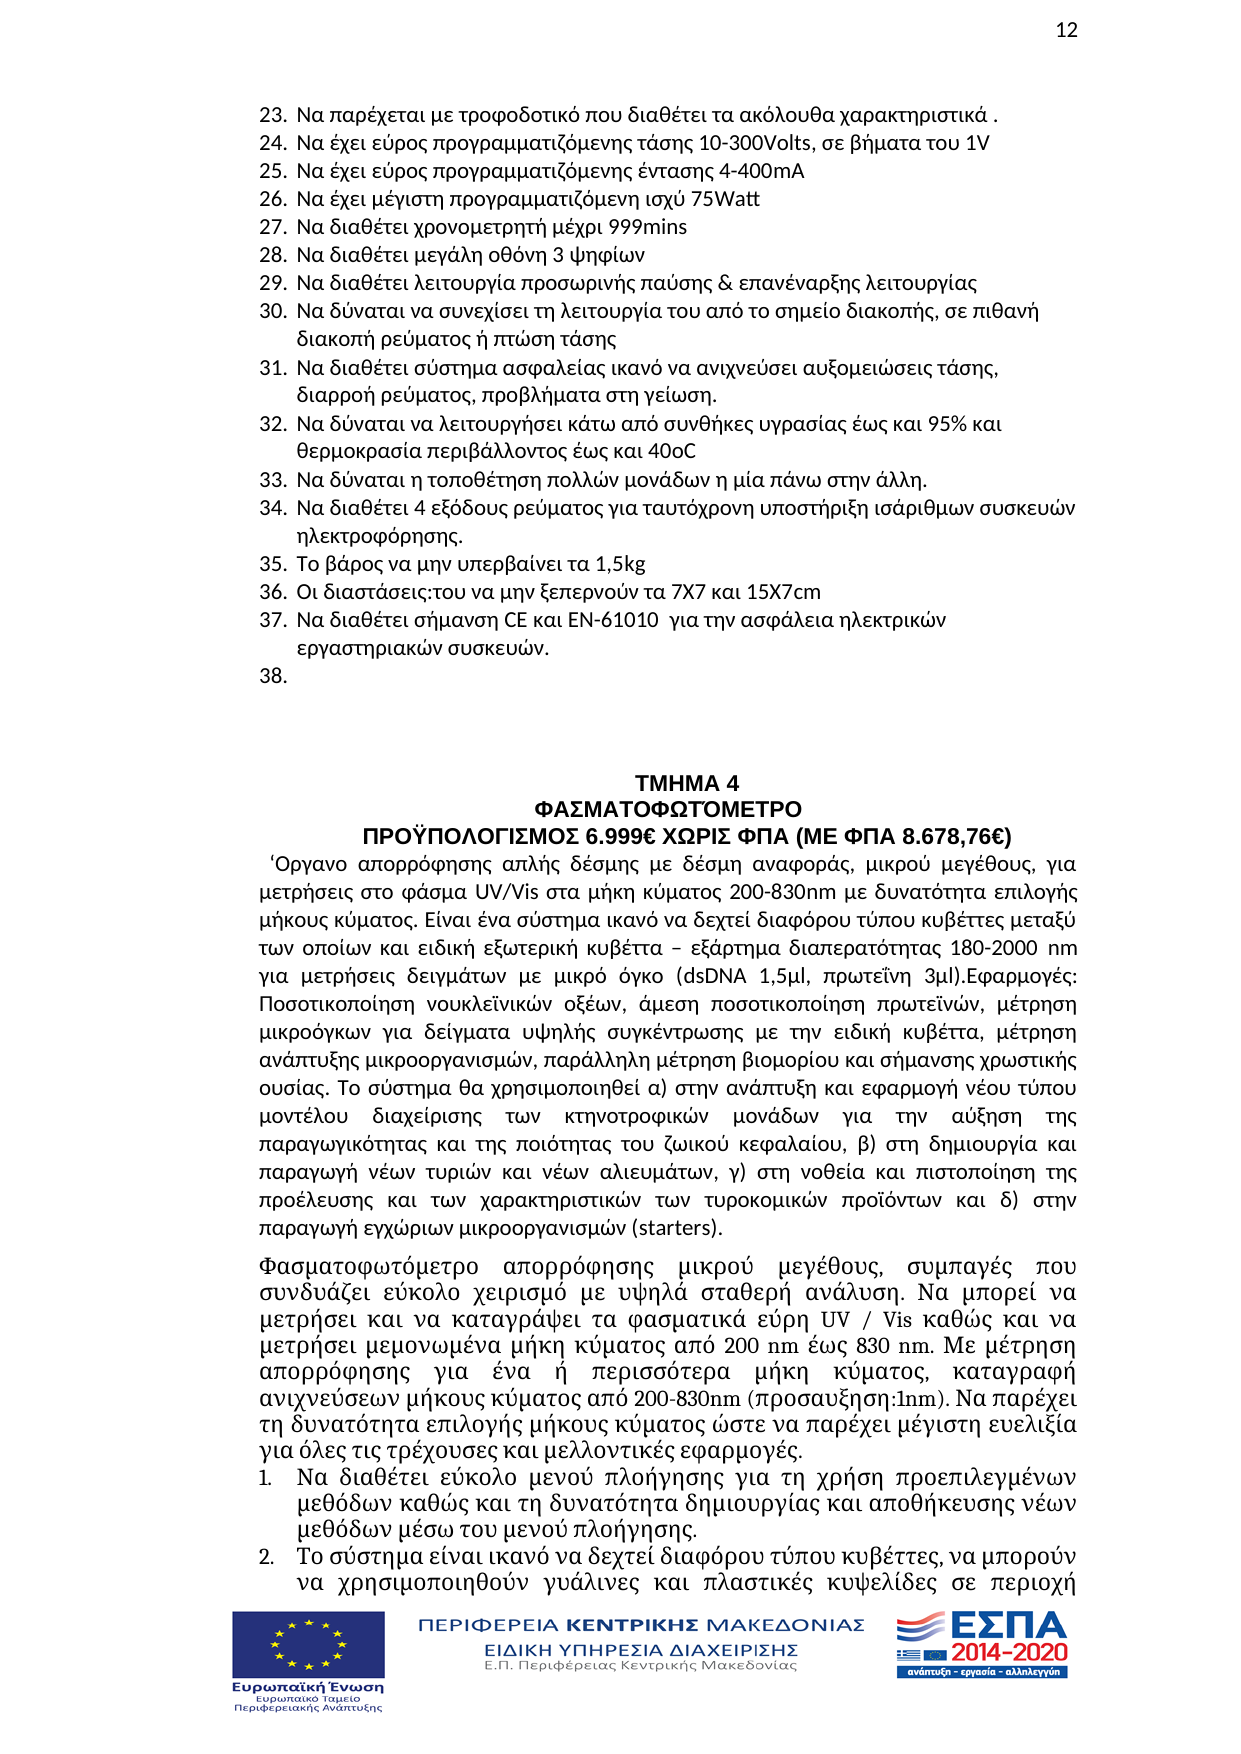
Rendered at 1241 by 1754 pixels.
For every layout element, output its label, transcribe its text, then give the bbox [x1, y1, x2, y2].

list Να διαθέτει σύστημα ασφαλείας ικανό να ανιχνεύσει αυξομειώσεις τάσης, διαρροή ρεύματος, προβλήματα στη γείωση. [259, 353, 1078, 409]
list Να διαθέτει χρονομετρητή μέχρι 999mins [259, 212, 1078, 241]
text Φασματοφωτόμετρο απορρόφησης μικρού μεγέθους, συμπαγές που συνδυάζει εύκολο χειρισμό με υψηλά σταθερή ανάλυση. Να μπορεί να μετρήσει και να καταγράψει τα φασματικά εύρη UV / Vis καθώς και να μετρήσει μεμονωμένα μήκη κύματος από 200 nm έως 830 nm. Με μέτρηση απορρόφησης για ένα ή περισσότερα μήκη κύματος, καταγραφή ανιχνεύσεων μήκους κύματος από 200-830nm (προσαυξηση:1nm). Να παρέχει τη δυνατότητα επιλογής μήκους κύματος ώστε να παρέχει μέγιστη ευελιξία για όλες τις τρέχουσες και μελλοντικές εφαρμογές. [259, 1254, 1078, 1464]
list Να διαθέτει λειτουργία προσωρινής παύσης & επανέναρξης λειτουργίας [259, 268, 1078, 297]
list Να διαθέτει 4 εξόδους ρεύματος για ταυτόχρονη υποστήριξη ισάριθμων συσκευών ηλεκτροφόρησης. [259, 493, 1078, 549]
list Να διαθέτει μεγάλη οθόνη 3 ψηφίων [259, 241, 1078, 268]
list Να έχει εύρος προγραμματιζόμενης έντασης 4-400mA [259, 156, 1078, 184]
list Να δύναται η τοποθέτηση πολλών μονάδων η μία πάνω στην άλλη. [259, 465, 1078, 493]
list TMHMA 4 [296, 770, 1078, 796]
list Να διαθέτει σήμανση CE και EN-61010 για την ασφάλεια ηλεκτρικών εργαστηριακών συσκευών. [259, 605, 1078, 661]
list Να δύναται να συνεχίσει τη λειτουργία του από το σημείο διακοπής, σε πιθανή διακοπή ρεύματος ή πτώση τάσης [259, 297, 1078, 353]
list Να έχει εύρος προγραμματιζόμενης τάσης 10-300Volts, σε βήματα του 1V [259, 128, 1078, 156]
list Να έχει μέγιστη προγραμματιζόμενη ισχύ 75Watt [259, 184, 1078, 212]
picture [221, 1607, 1078, 1714]
list Οι διαστάσεις:του να μην ξεπερνούν τα 7Χ7 και 15Χ7cm [259, 577, 1078, 605]
list Να παρέχεται με τροφοδοτικό που διαθέτει τα ακόλουθα χαρακτηριστικά . [259, 100, 1078, 128]
list Το βάρος να μην υπερβαίνει τα 1,5kg [259, 549, 1078, 577]
text Φασματοφωτόμετρο [259, 796, 1078, 823]
list Να δύναται να λειτουργήσει κάτω από συνθήκες υγρασίας έως και 95% και θερμοκρασία περιβάλλοντος έως και 40oC [259, 409, 1078, 465]
text ΠΡΟΫΠΟΛΟΓΙΣΜΟΣ 6.999€ ΧΩΡΙΣ ΦΠΑ (ΜΕ ΦΠΑ 8.678,76€) [296, 823, 1078, 849]
text ‘Οργανο απορρόφησης απλής δέσμης με δέσμη αναφοράς, μικρού μεγέθους, για μετρήσεις στο φάσμα UV/Vis στα μήκη κύματος 200-830nm με δυνατότητα επιλογής μήκους κύματος. Είναι ένα σύστημα ικανό να δεχτεί διαφόρου τύπου κυβέττες μεταξύ των οποίων και ειδική εξωτερική κυβέττα – εξάρτημα διαπερατότητας 180-2000 nm για μετρήσεις δειγμάτων με μικρό όγκο (dsDNA 1,5μl, πρωτεΐνη 3μl).Εφαρμογές: Ποσοτικοποίηση νουκλεϊνικών οξέων, άμεση ποσοτικοποίηση πρωτεϊνών, μέτρηση μικροόγκων για δείγματα υψηλής συγκέντρωσης με την ειδική κυβέττα, μέτρηση ανάπτυξης μικροοργανισμών, παράλληλη μέτρηση βιομορίου και σήμανσης χρωστικής ουσίας. Το σύστημα θα χρησιμοποιηθεί α) στην ανάπτυξη και εφαρμογή νέου τύπου μοντέλου διαχείρισης των κτηνοτροφικών μονάδων για την αύξηση της παραγωγικότητας και της ποιότητας του ζωικού κεφαλαίου, β) στη δημιουργία και παραγωγή νέων τυριών και νέων αλιευμάτων, γ) στη νοθεία και πιστοποίηση της προέλευσης και των χαρακτηριστικών των τυροκομικών προϊόντων και δ) στην παραγωγή εγχώριων μικροοργανισμών (starters). [259, 849, 1078, 1241]
list Να διαθέτει εύκολο μενού πλοήγησης για τη χρήση προεπιλεγμένων μεθόδων καθώς και τη δυνατότητα δημιουργίας και αποθήκευσης νέων μεθόδων μέσω του μενού πλοήγησης. [259, 1464, 1078, 1544]
